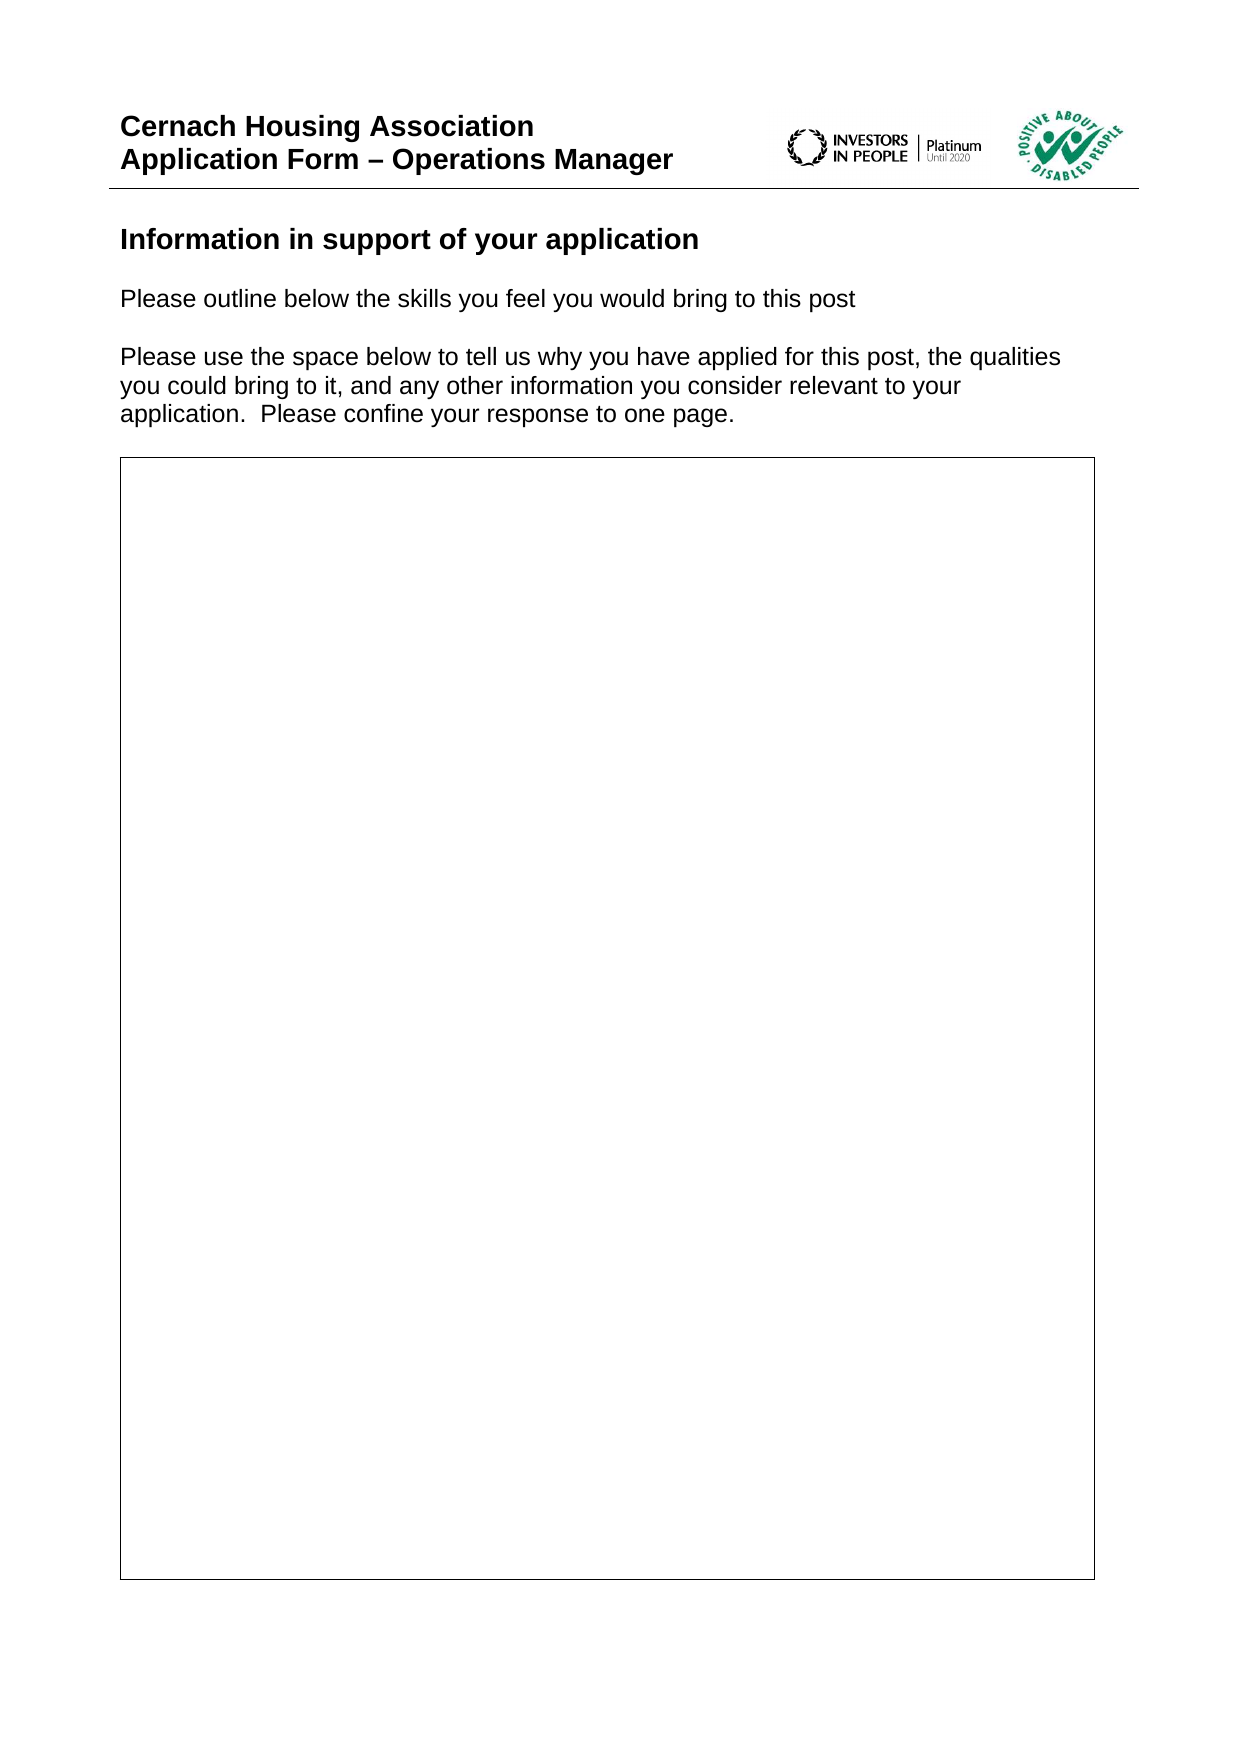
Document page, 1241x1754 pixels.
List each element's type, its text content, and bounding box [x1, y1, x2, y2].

picture [1016, 108, 1128, 182]
table_header [121, 458, 1094, 1579]
subtitle Information in support of your application [120, 222, 1093, 256]
text Please use the space below to tell us why you have applied for this post, the qualities you could bring to it, and any other information you consider relevant to your application. Please confine your response to one page. [120, 342, 1093, 428]
text Please outline below the skills you feel you would bring to this post [120, 284, 1093, 313]
picture [766, 108, 992, 188]
